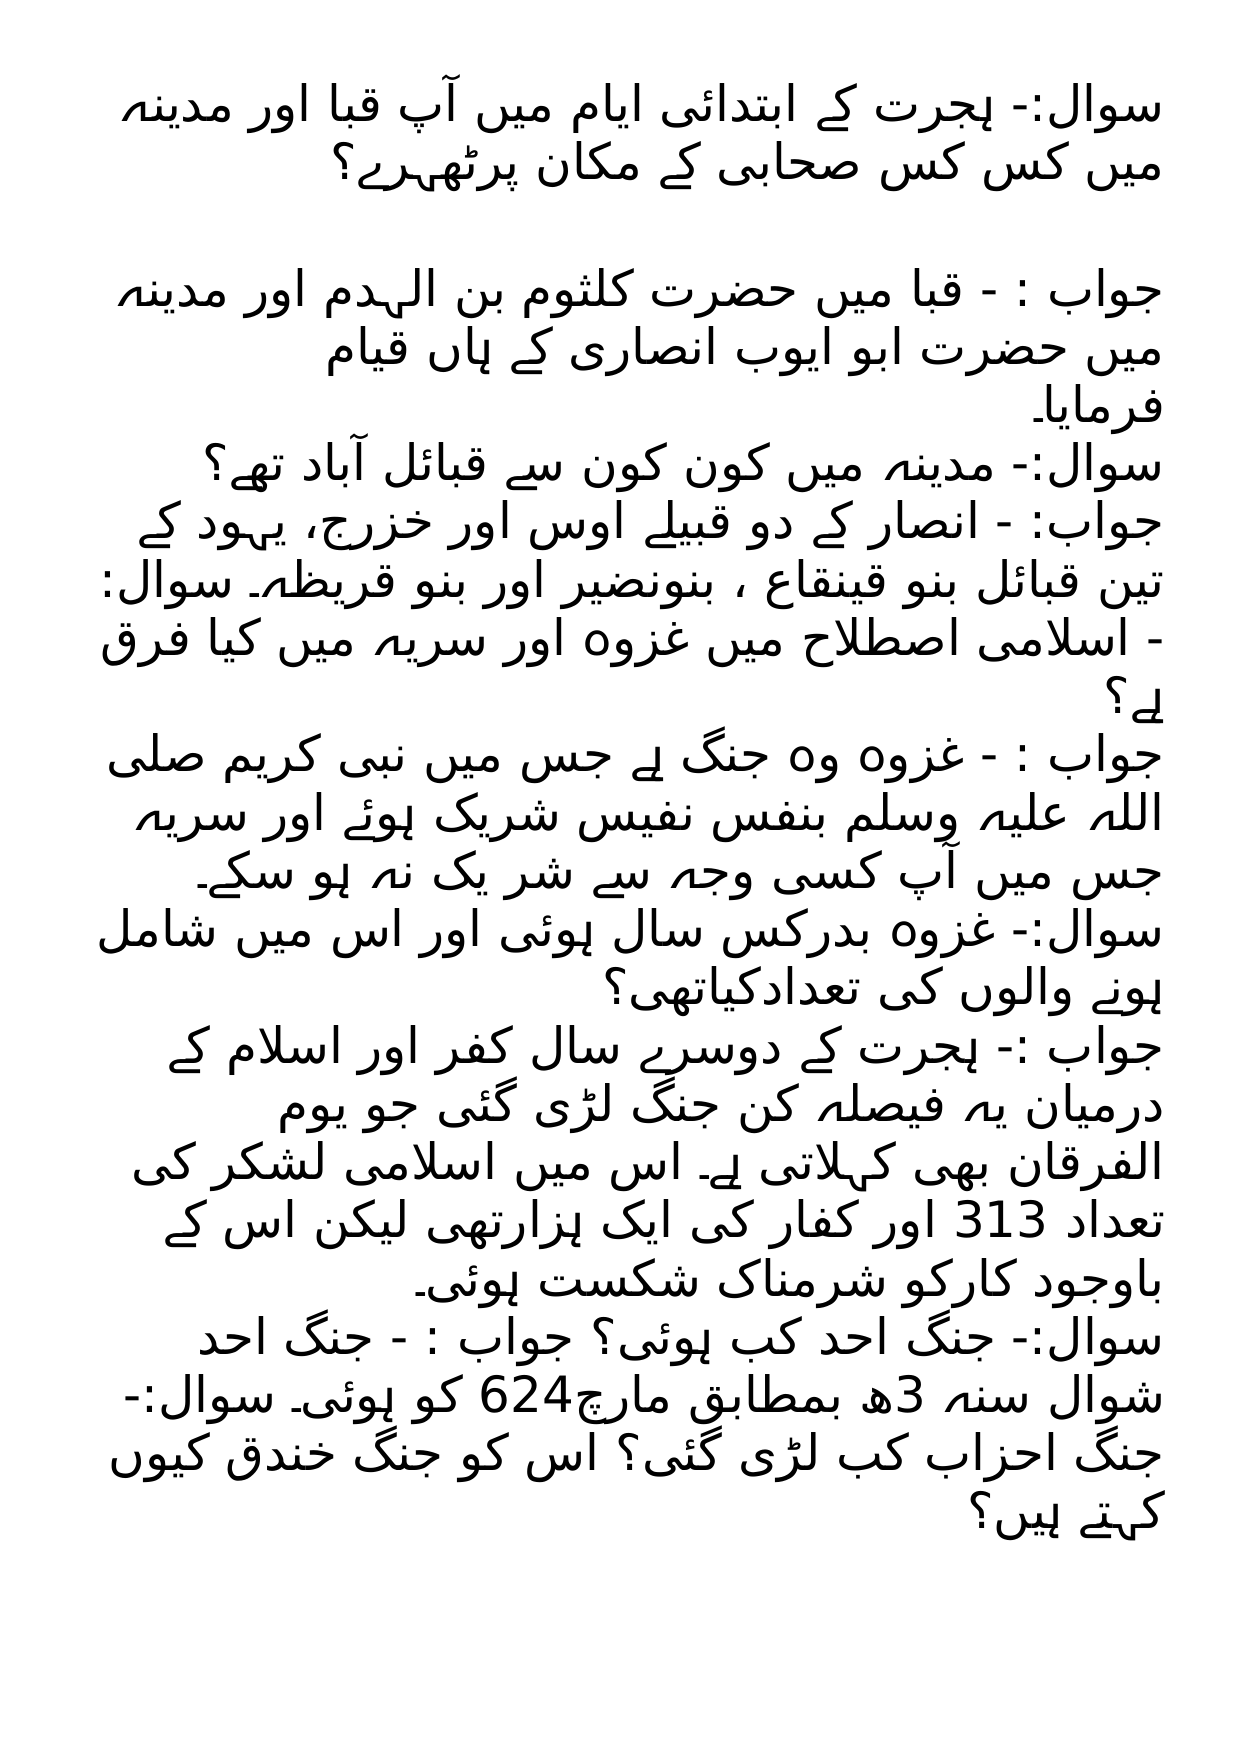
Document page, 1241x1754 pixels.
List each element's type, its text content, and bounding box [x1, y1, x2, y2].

text فرمایا۔ [75, 376, 1165, 434]
text سوال:- مدینہ میں کون کون سے قبائل آباد تھے؟ [75, 434, 1165, 492]
text سوال:- جنگ احد کب ہوئی؟ جواب : - جنگ احد شوال سنہ 3ھ بمطابق مارچ624 کو ہوئی۔ سوال:- جنگ احزاب کب لڑی گئی؟ اس کو جنگ خندق کیوں کہتے ہیں؟ [75, 1308, 1165, 1541]
text سوال:- ہجرت کے ابتدائی ایام میں آپ قبا اور مدینہ میں کس کس صحابی کے مکان پرٹھہرے؟ [75, 75, 1165, 191]
text جواب : - غزوہ وہ جنگ ہے جس میں نبی کریم صلی اللہ علیہ وسلم بنفس نفیس شریک ہوئے اور سریہ جس میں آپ کسی وجہ سے شر یک نہ ہو سکے۔ [75, 725, 1165, 900]
text جواب : - قبا میں حضرت کلثوم بن الہدم اور مدینہ میں حضرت ابو ایوب انصاری کے ہاں قیام [75, 259, 1165, 376]
text جواب :- ہجرت کے دوسرے سال کفر اور اسلام کے درمیان یہ فیصلہ کن جنگ لڑی گئی جو یوم [75, 1017, 1165, 1133]
text جواب: - انصار کے دو قبیلے اوس اور خزرج، یہود کے تین قبائل بنو قینقاع ، بنونضیر اور بنو قریظہ۔ سوال: - اسلامی اصطلاح میں غزوہ اور سریہ میں کیا فرق ہے؟ [75, 492, 1165, 725]
text سوال:- غزوہ بدرکس سال ہوئی اور اس میں شامل ہونے والوں کی تعدادکیاتھی؟ [75, 900, 1165, 1017]
text الفرقان بھی کہلاتی ہے۔ اس میں اسلامی لشکر کی تعداد 313 اور کفار کی ایک ہزارتھی لیکن اس کے باوجود کارکو شرمناک شکست ہوئی۔ [75, 1133, 1165, 1308]
